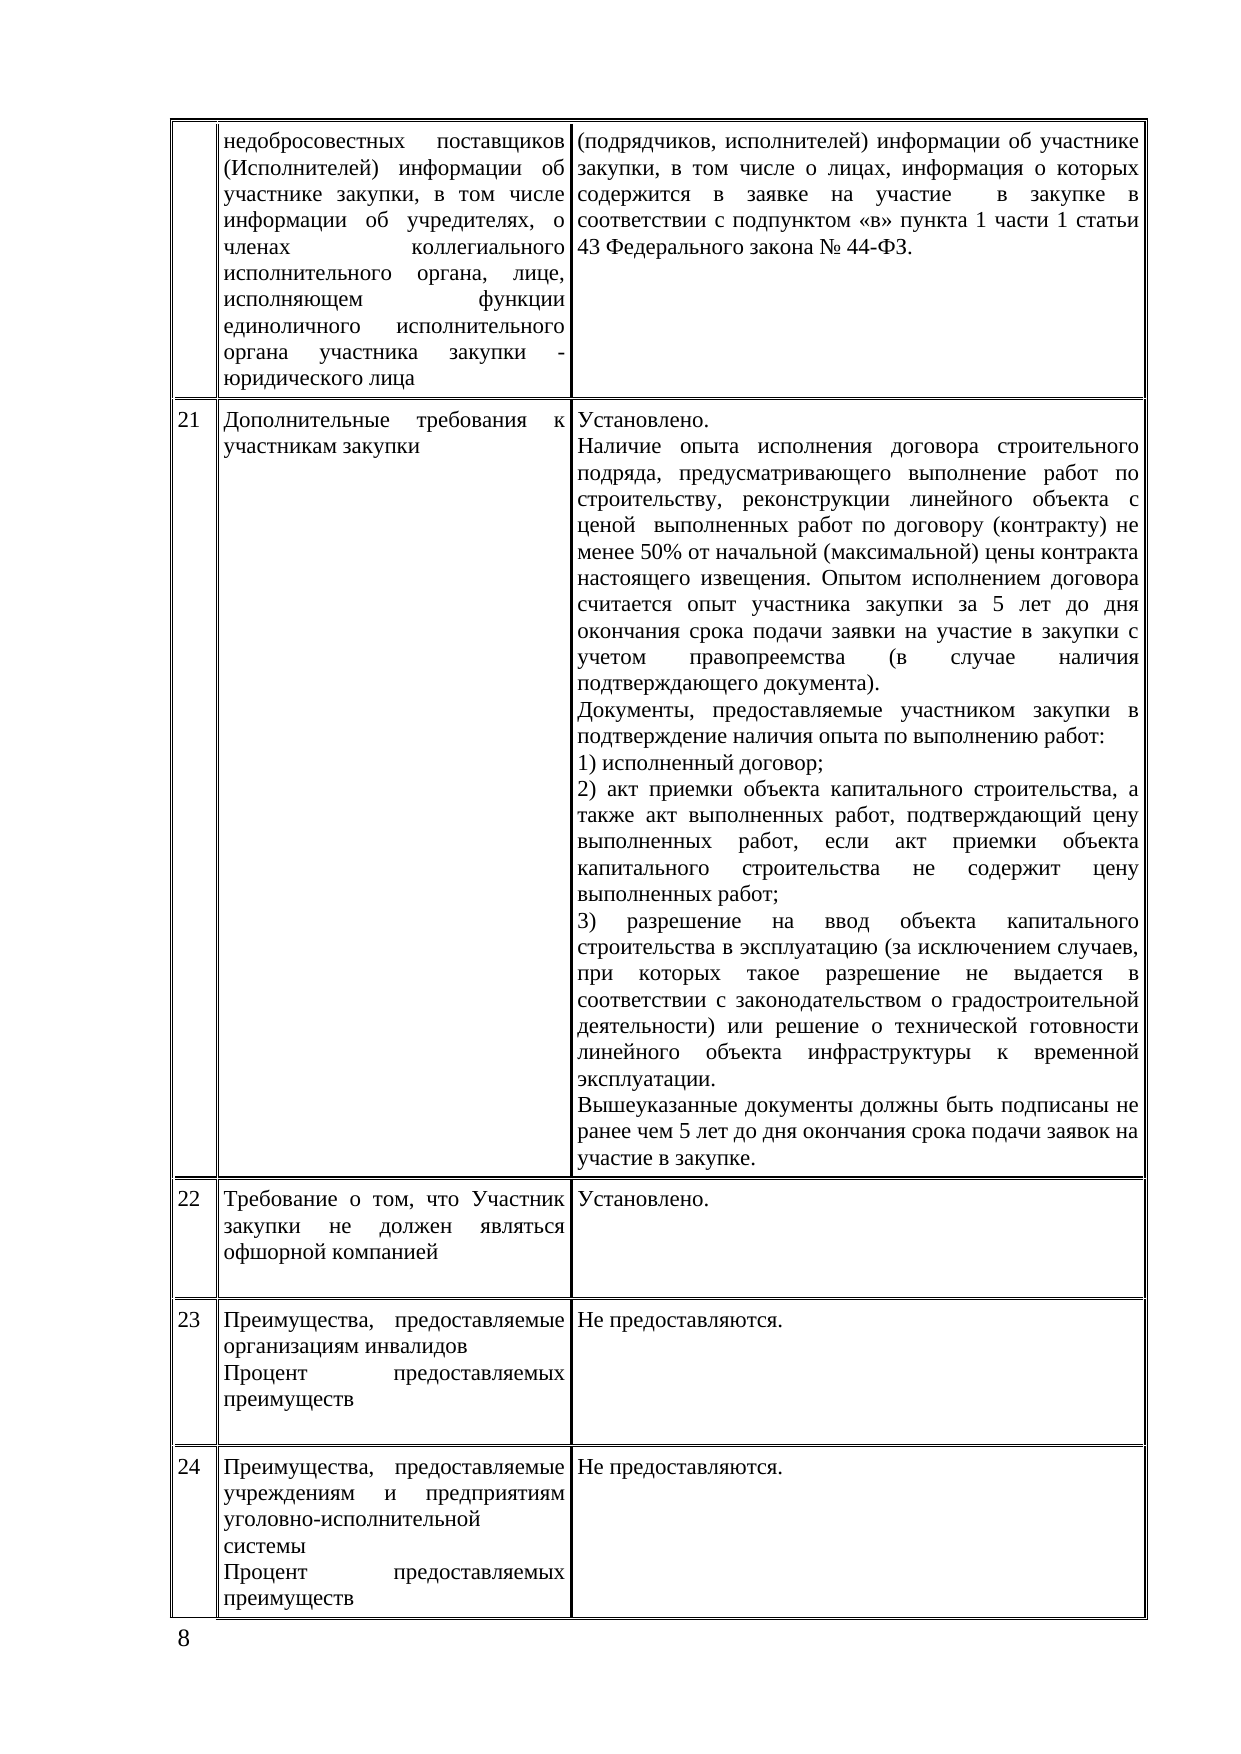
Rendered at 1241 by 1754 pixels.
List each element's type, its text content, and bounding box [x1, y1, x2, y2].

table_cell Установлено. Наличие опыта исполнения договора строительного подряда, предусматривающего выполнение работ по строительству, реконструкции линейного объекта с ценой выполненных работ по договору (контракту) не менее 50% от начальной (максимальной) цены контракта настоящего извещения. Опытом исполнением договора считается опыт участника закупки за 5 лет до дня окончания срока подачи заявки на участие в закупки с учетом правопреемства (в случае наличия подтверждающего документа). Документы, предоставляемые участником закупки в подтверждение наличия опыта по выполнению работ: 1) исполненный договор; 2) акт приемки объекта капитального строительства, а также акт выполненных работ, подтверждающий цену выполненных работ, если акт приемки объекта капитального строительства не содержит цену выполненных работ; 3) разрешение на ввод объекта капитального строительства в эксплуатацию (за исключением случаев, при которых такое разрешение не выдается в соответствии с законодательством о градостроительной деятельности) или решение о технической готовности линейного объекта инфраструктуры к временной эксплуатации. Вышеуказанные документы должны быть подписаны не ранее чем 5 лет до дня окончания срока подачи заявок на участие в закупке. [571, 397, 1146, 1176]
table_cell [218, 122, 571, 397]
table_cell Не предоставляются. [573, 1444, 1145, 1617]
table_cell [571, 122, 1144, 397]
table_cell Не предоставляются. [571, 1297, 1146, 1443]
table_cell 24 [173, 1444, 216, 1617]
table_cell 22 [173, 1176, 216, 1297]
table_cell Установлено. [573, 1176, 1145, 1297]
table_cell 23 [171, 1297, 217, 1443]
table_cell 20 [173, 122, 217, 397]
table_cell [219, 1447, 570, 1617]
table_cell 21 [171, 397, 217, 1176]
table_cell Преимущества, предоставляемые организациям инвалидов Процент предоставляемых преимуществ [219, 1300, 570, 1443]
table_cell Дополнительные требования к участникам закупки [219, 400, 570, 1176]
table_cell Требование о том, что Участник закупки не должен являться офшорной компанией [219, 1180, 570, 1297]
